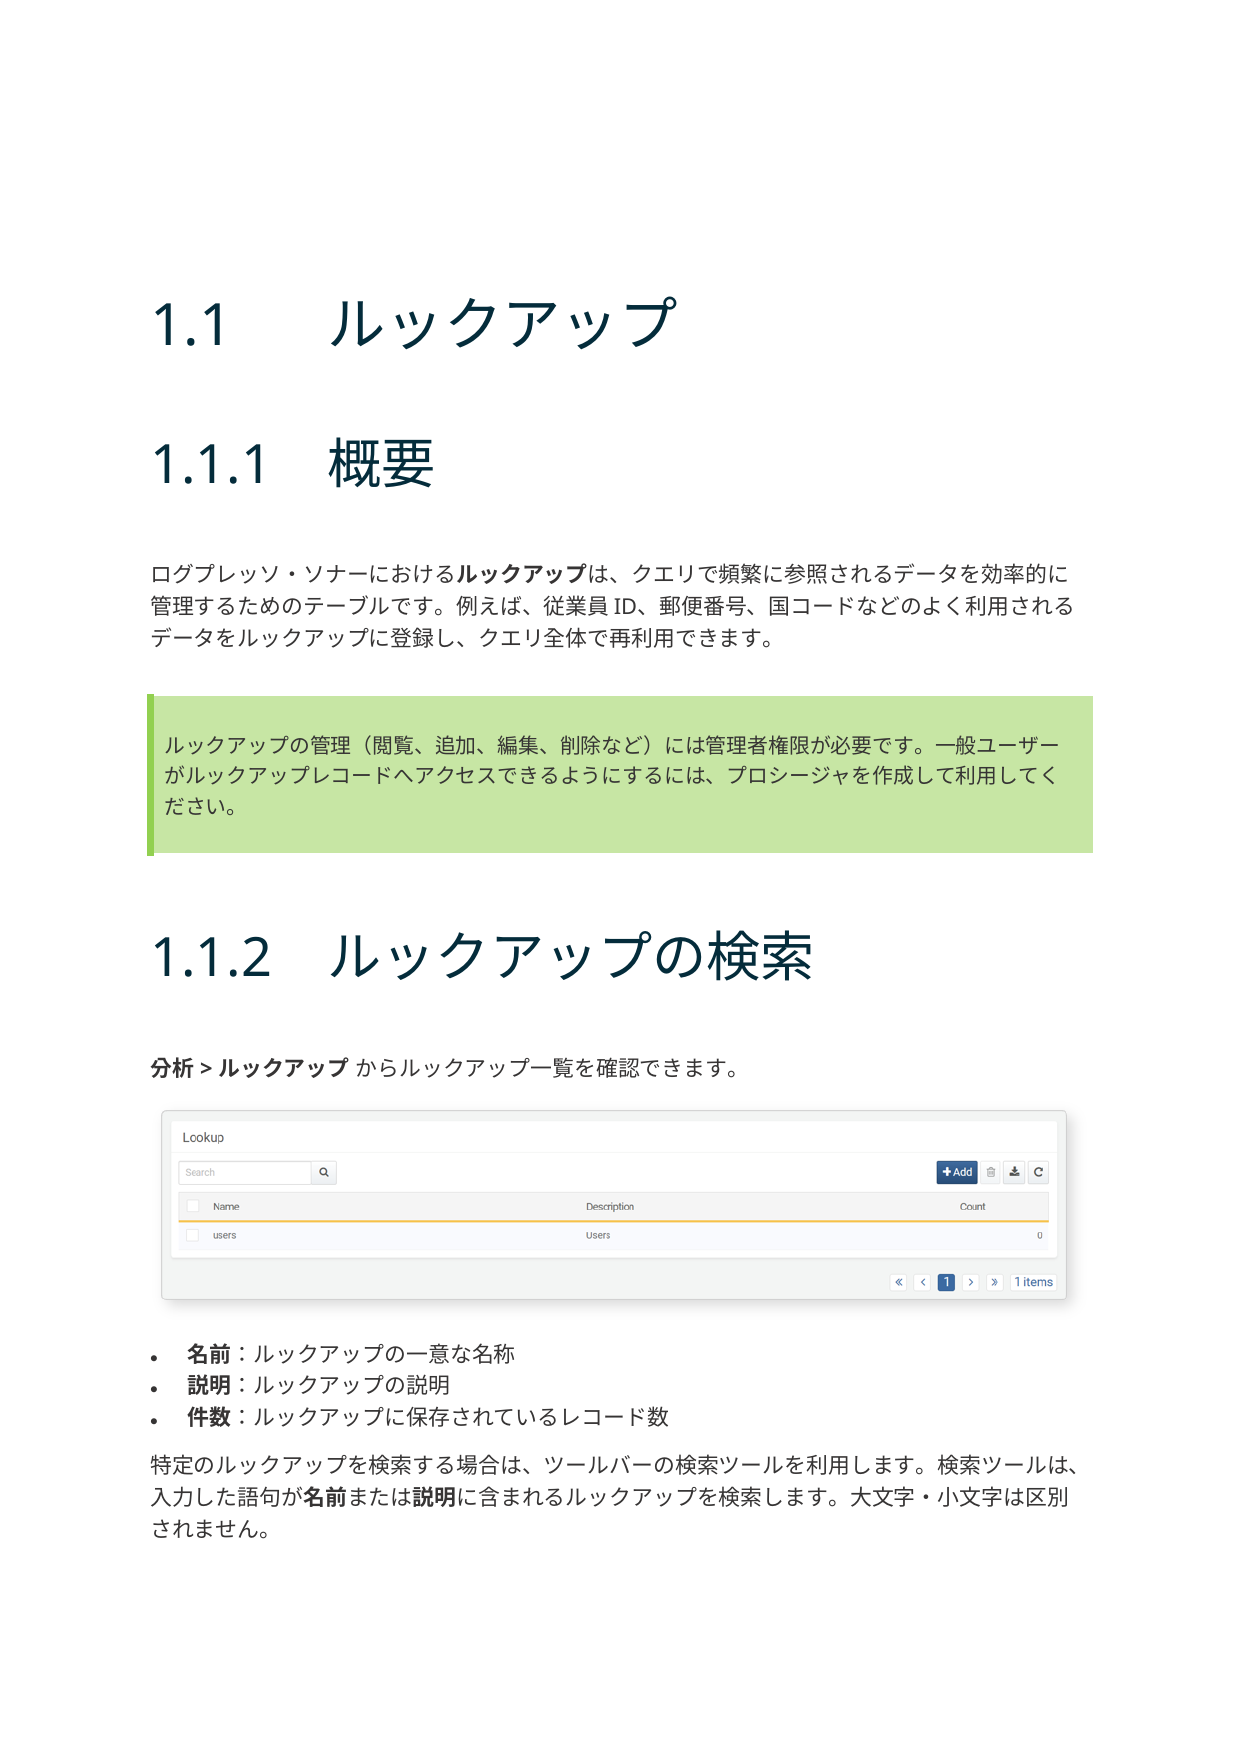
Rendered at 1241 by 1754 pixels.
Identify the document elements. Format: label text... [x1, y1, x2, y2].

subtitle 概要 [150, 420, 1090, 499]
picture [150, 1099, 1088, 1321]
list 説明：ルックアップの説明 [150, 1368, 1090, 1400]
text 特定のルックアップを検索する場合は、ツールバーの検索ツールを利用します。検索ツールは、入力した語句が名前または説明に含まれるルックアップを検索します。大文字・小文字は区別されません。 [150, 1448, 1090, 1543]
text 分析 > ルックアップ からルックアップ一覧を確認できます。 [150, 1051, 1090, 1083]
list 件数：ルックアップに保存されているレコード数 [150, 1400, 1090, 1432]
text ログプレッソ・ソナーにおけるルックアップは、クエリで頻繁に参照されるデータを効率的に管理するためのテーブルです。例えば、従業員ID、郵便番号、国コードなどのよく利用されるデータをルックアップに登録し、クエリ全体で再利用できます。 [150, 557, 1090, 652]
subtitle ルックアップ [150, 277, 1090, 362]
text ルックアップの管理（閲覧、追加、編集、削除など）には管理者権限が必要です。一般ユーザーがルックアップレコードへアクセスできるようにするには、プロシージャを作成して利用してください。 [154, 696, 1093, 853]
subtitle ルックアップの検索 [150, 914, 1090, 992]
list 名前：ルックアップの一意な名称 [150, 1337, 1090, 1368]
